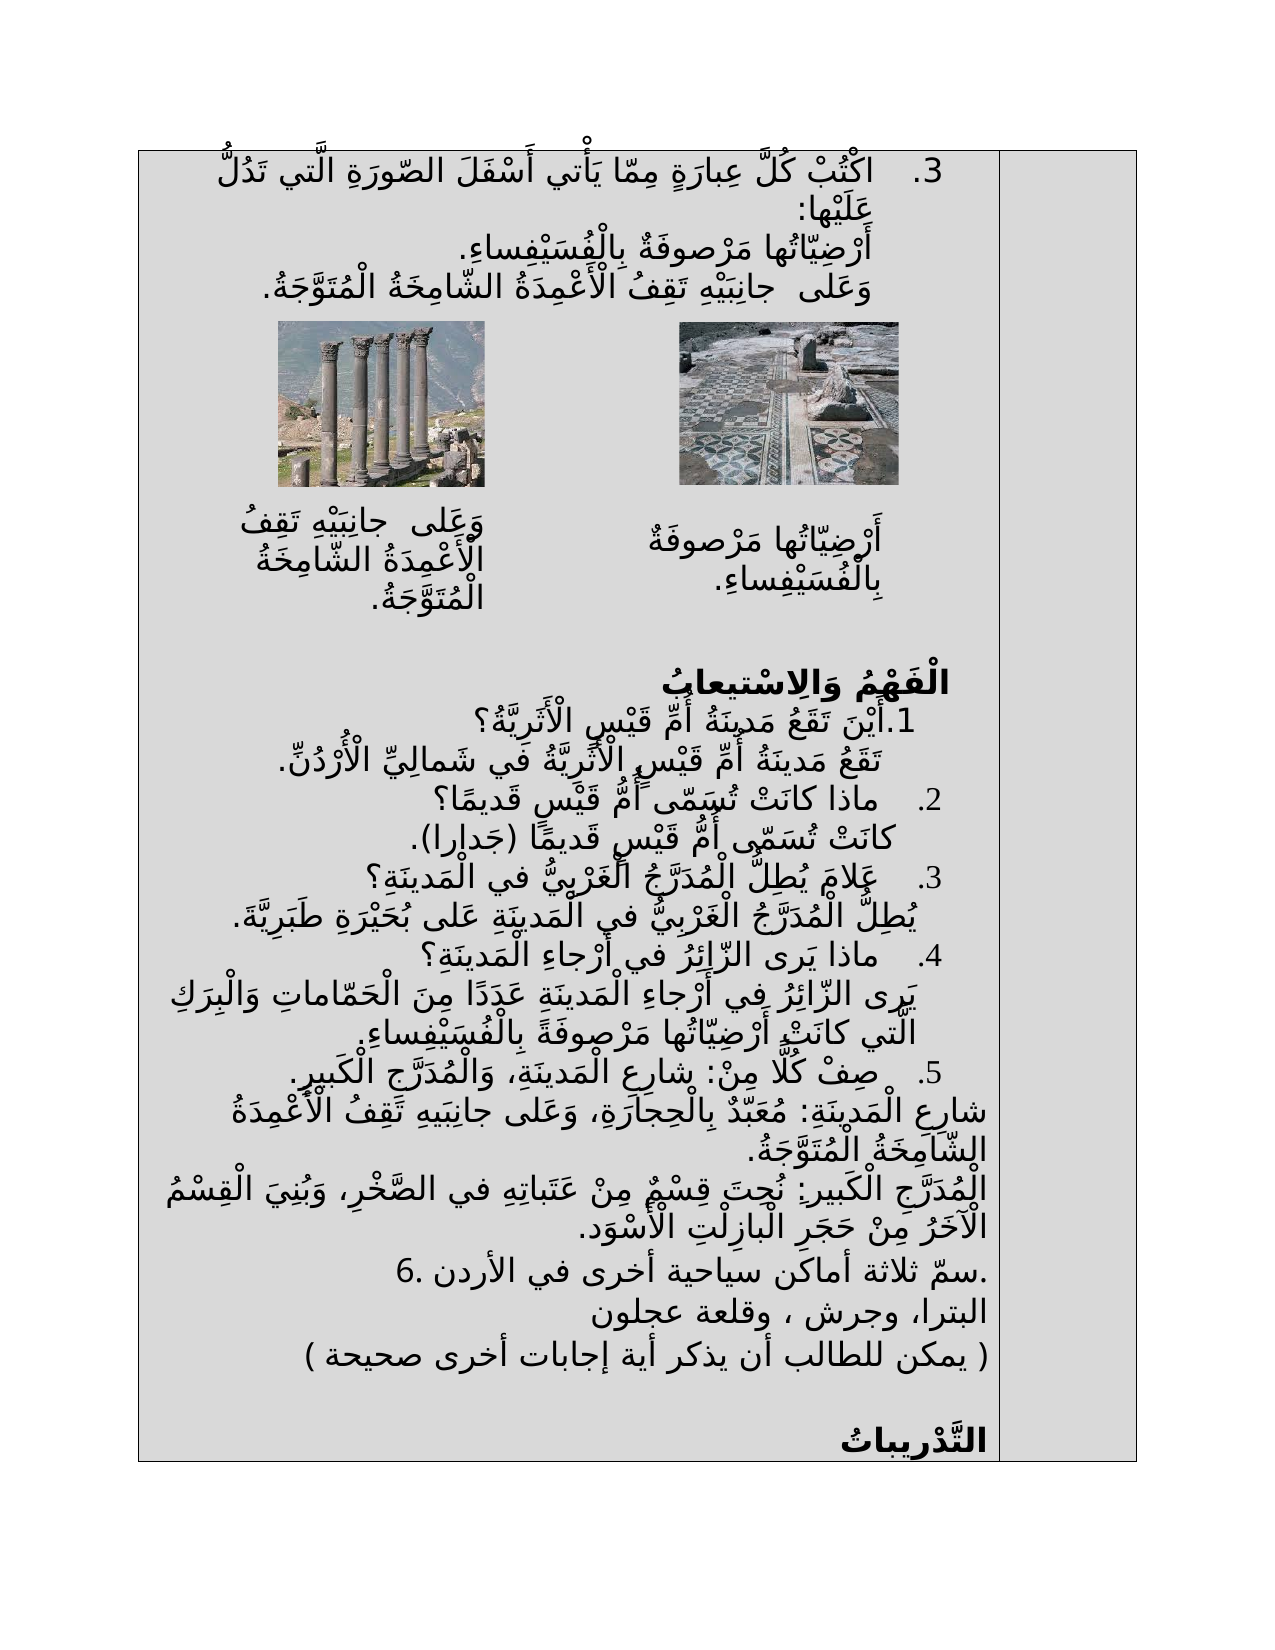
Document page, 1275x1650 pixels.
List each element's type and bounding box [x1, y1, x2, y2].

table_cell [139, 151, 999, 1461]
picture [679, 322, 899, 485]
picture [278, 321, 485, 487]
table_cell [1000, 151, 1136, 1461]
